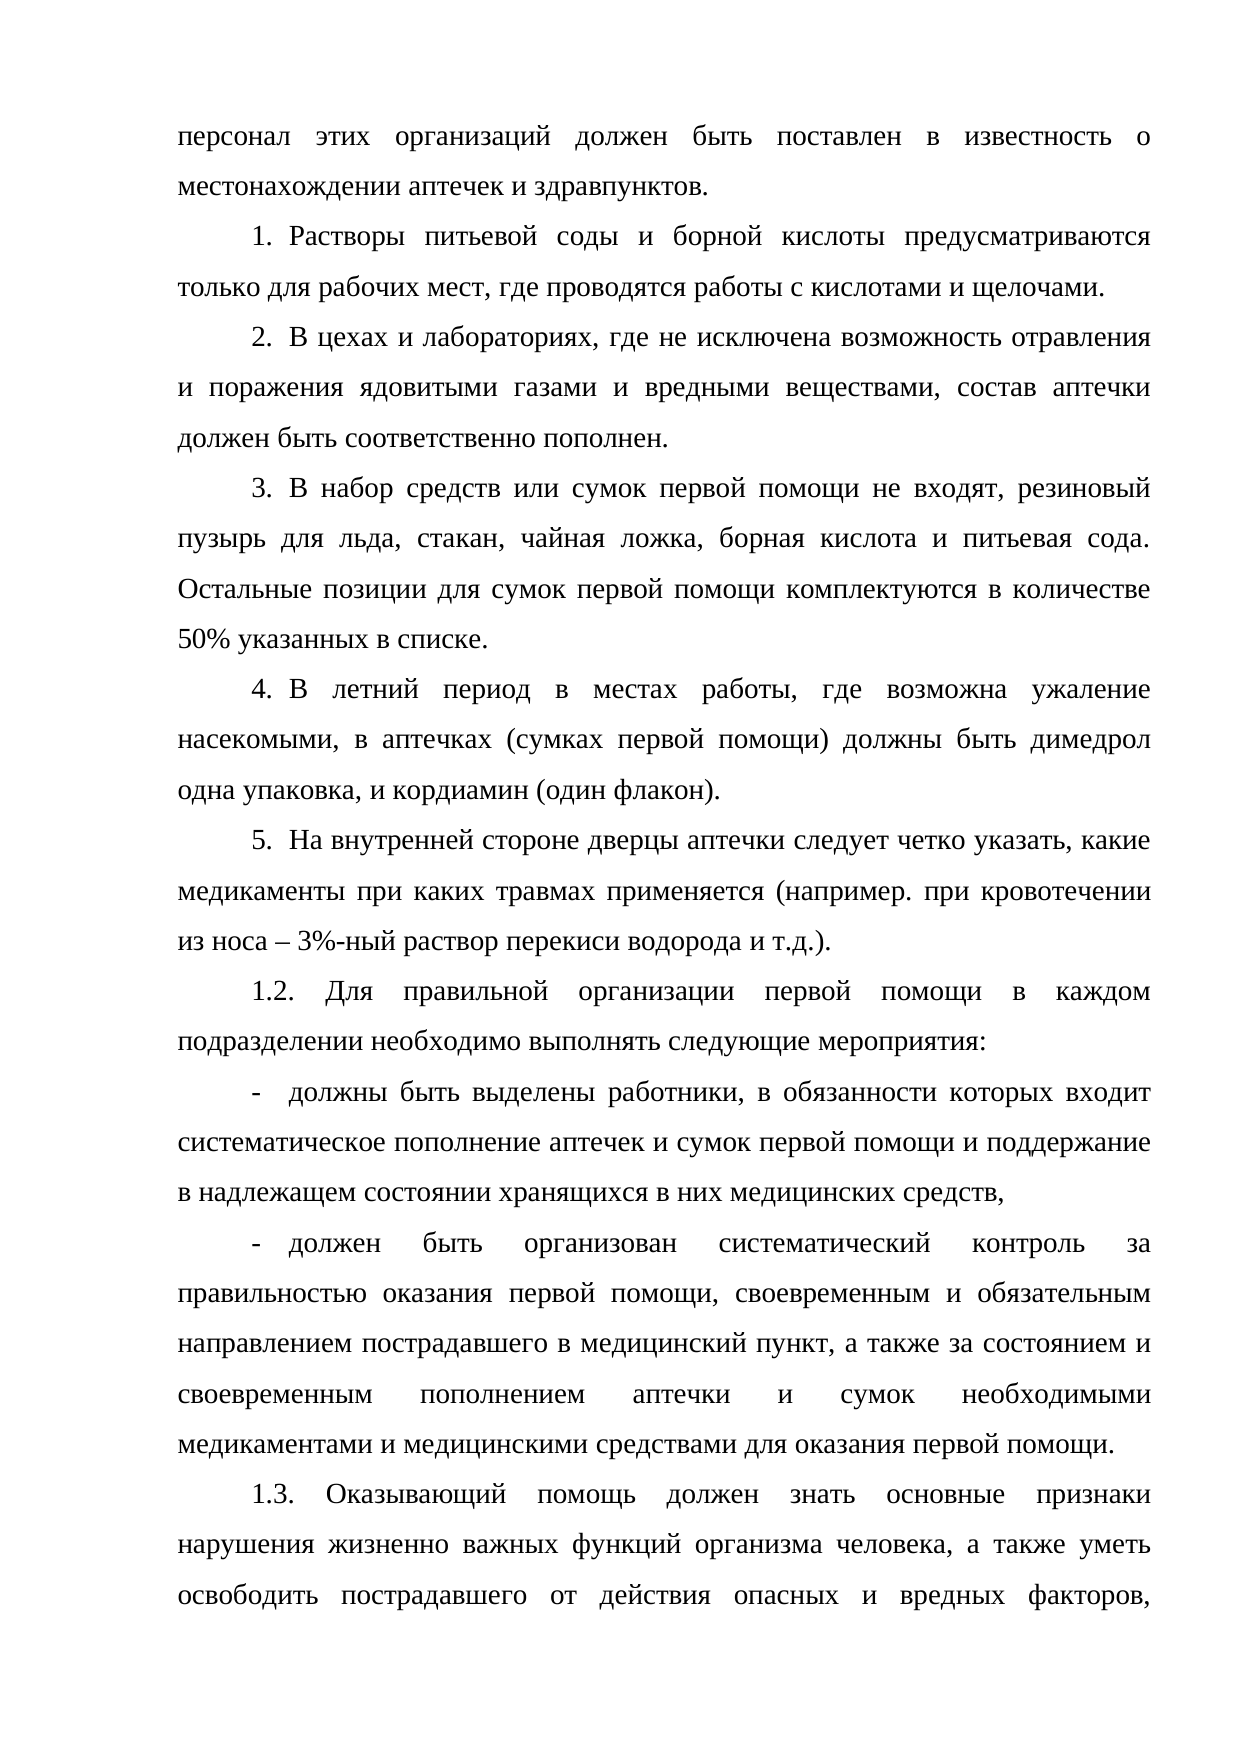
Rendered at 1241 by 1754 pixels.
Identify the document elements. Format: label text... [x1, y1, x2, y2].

text 1.2. Для правильной организации первой помощи в каждом подразделении необходимо выполнять следующие мероприятия: [177, 973, 1152, 1057]
list должны быть выделены работники, в обязанности которых входит систематическое пополнение аптечек и сумок первой помощи и поддержание в надлежащем состоянии хранящихся в них медицинских средств, [177, 1074, 1152, 1208]
list должен быть организован систематический контроль за правильностью оказания первой помощи, своевременным и обязательным направлением пострадавшего в медицинский пункт, а также за состоянием и своевременным пополнением аптечки и сумок необходимыми медикаментами и медицинскими средствами для оказания первой помощи. [177, 1225, 1152, 1460]
list На внутренней стороне дверцы аптечки следует четко указать, какие медикаменты при каких травмах применяется (например. при кровотечении из носа – 3%-ный раствор перекиси водорода и т.д.). [177, 822, 1152, 957]
list В летний период в местах работы, где возможна ужаление насекомыми, в аптечках (сумках первой помощи) должны быть димедрол одна упаковка, и кордиамин (один флакон). [177, 672, 1152, 806]
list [177, 1477, 1152, 1611]
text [177, 118, 1152, 202]
list Растворы питьевой соды и борной кислоты предусматриваются только для рабочих мест, где проводятся работы с кислотами и щелочами. [177, 219, 1152, 303]
list В набор средств или сумок первой помощи не входят, резиновый пузырь для льда, стакан, чайная ложка, борная кислота и питьевая сода. Остальные позиции для сумок первой помощи комплектуются в количестве 50% указанных в списке. [177, 470, 1152, 655]
list В цехах и лабораториях, где не исключена возможность отравления и поражения ядовитыми газами и вредными веществами, состав аптечки должен быть соответственно пополнен. [177, 319, 1152, 453]
